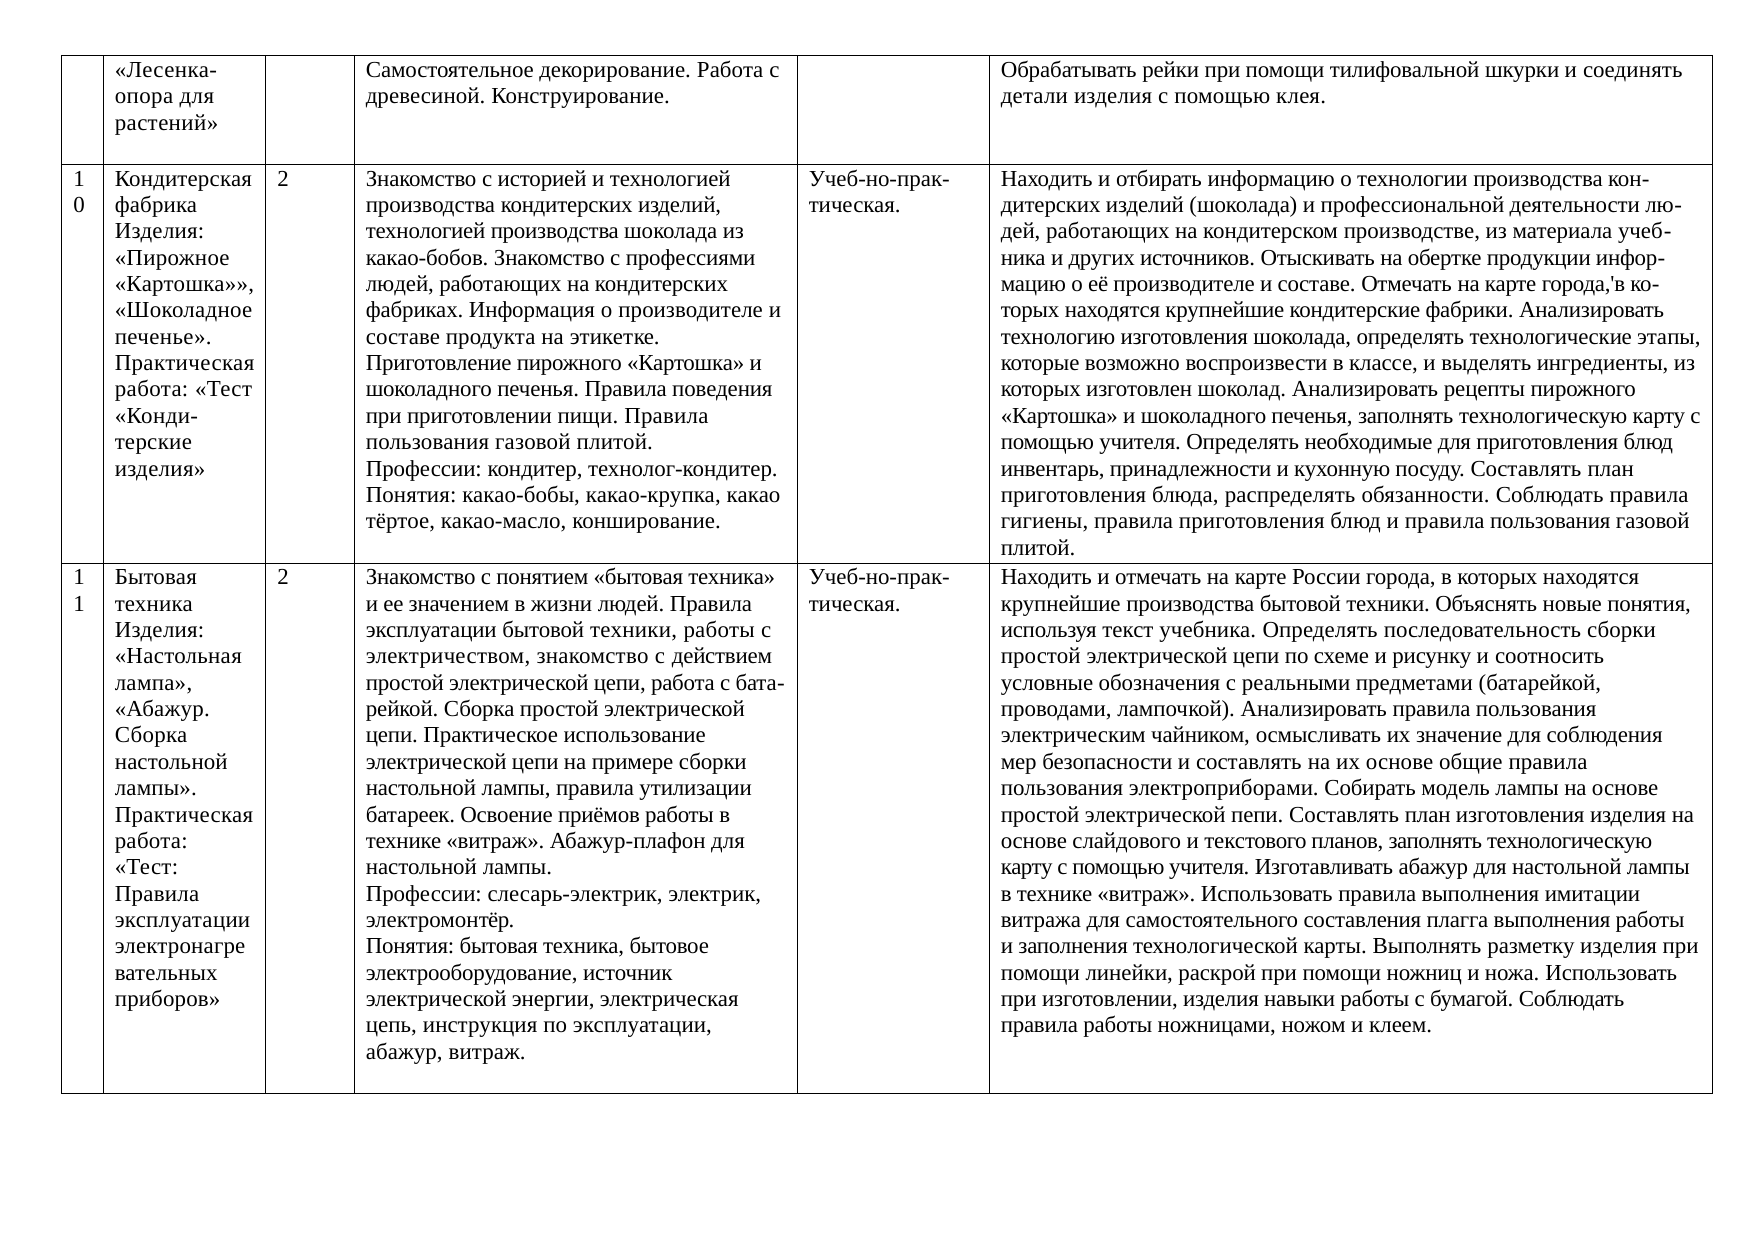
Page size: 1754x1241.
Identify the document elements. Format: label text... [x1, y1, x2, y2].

table_cell 2 [266, 564, 354, 1093]
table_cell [798, 56, 989, 164]
table_cell 10 [62, 165, 103, 562]
table_cell 2 [266, 56, 354, 164]
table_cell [990, 56, 1712, 164]
table_cell Бытовая техника Изделия: «Настольная лампа», «Абажур. Сборка настольной лампы». Практическая работа: «Тест: Правила эксплуатации электронагревательных приборов» [104, 564, 265, 1093]
table_cell 9 [62, 56, 103, 164]
table_cell Знакомство с историей и технологией производства кондитерских изделий, технологией производства шоколада из какао-бобов. Знакомство с профессиями людей, работающих на кондитерских фабриках. Информация о производителе и составе продукта на этикетке. Приготовление пирожного «Картошка» и шоколадного печенья. Правила поведения при приготовлении пищи. Правила пользования газовой плитой. Профессии: кондитер, технолог-кондитер. Понятия: какао-бобы, какао-крупка, какао тёртое, какао-масло, конширование. [355, 165, 797, 562]
table_cell Учеб-но-прак-тическая. [798, 165, 989, 562]
table_cell Учеб-но-прак-тическая. [798, 564, 989, 1093]
table_cell 2 [266, 165, 354, 562]
table_cell Кондитерская фабрика Изделия: «Пирожное «Картошка»», «Шоколадное печенье». Практическая работа: «Тест «Кондитерские изделия» [104, 165, 265, 562]
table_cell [355, 56, 797, 164]
table_cell 11 [62, 564, 103, 1093]
table_cell Знакомство с понятием «бытовая техника» и ее значением в жизни людей. Правила эксплуатации бытовой техники, работы с электричеством, знакомство с действием простой электрической цепи, работа с батарейкой. Сборка простой электрической цепи. Практическое использование электрической цепи на примере сборки настольной лампы, правила утилизации батареек. Освоение приёмов работы в технике «витраж». Абажур-плафон для настольной лампы. Профессии: слесарь-электрик, электрик, электромонтёр. Понятия: бытовая техника, бытовое электрооборудование, источник электрической энергии, электрическая цепь, инструкция по эксплуатации, абажур, витраж. [355, 564, 797, 1093]
table_cell Находить и отбирать информацию о технологии производства кондитерских изделий (шоколада) и профессиональной деятельности людей, работающих на кондитерском производстве, из материала учебника и других источников. Отыскивать на обертке продукции информацию о её производителе и составе. Отмечать на карте города,'в которых находятся крупнейшие кондитерские фабрики. Анализировать технологию изготовления шоколада, определять технологические этапы, которые возможно воспроизвести в классе, и выделять ингредиенты, из которых изготовлен шоколад. Анализировать рецепты пирожного «Картошка» и шоколадного печенья, заполнять технологическую карту с помощью учителя. Определять необходимые для приготовления блюд инвентарь, принадлежности и кухонную посуду. Составлять план приготовления блюда, распределять обязанности. Соблюдать правила гигиены, правила приготовления блюд и правила пользования газовой плитой. [990, 165, 1712, 562]
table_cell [104, 56, 265, 164]
table_cell Находить и отмечать на карте России города, в которых находятся крупнейшие производства бытовой техники. Объяснять новые понятия, используя текст учебника. Определять последовательность сборки простой электрической цепи по схеме и рисунку и соотносить условные обозначения с реальными предметами (батарейкой, проводами, лампочкой). Анализировать правила пользования электрическим чайником, осмысливать их значение для соблюдения мер безопасности и составлять на их основе общие правила пользования электроприборами. Собирать модель лампы на основе простой электрической пепи. Составлять план изготовления изделия на основе слайдового и текстового планов, заполнять технологическую карту с помощью учителя. Изготавливать абажур для настольной лампы в технике «витраж». Использовать правила выполнения имитации витража для самостоятельного составления плагга выполнения работы и заполнения технологической карты. Выполнять разметку изделия при помощи линейки, раскрой при помощи ножниц и ножа. Использовать при изготовлении, изделия навыки работы с бумагой. Соблюдать правила работы ножницами, ножом и клеем. [990, 564, 1712, 1093]
